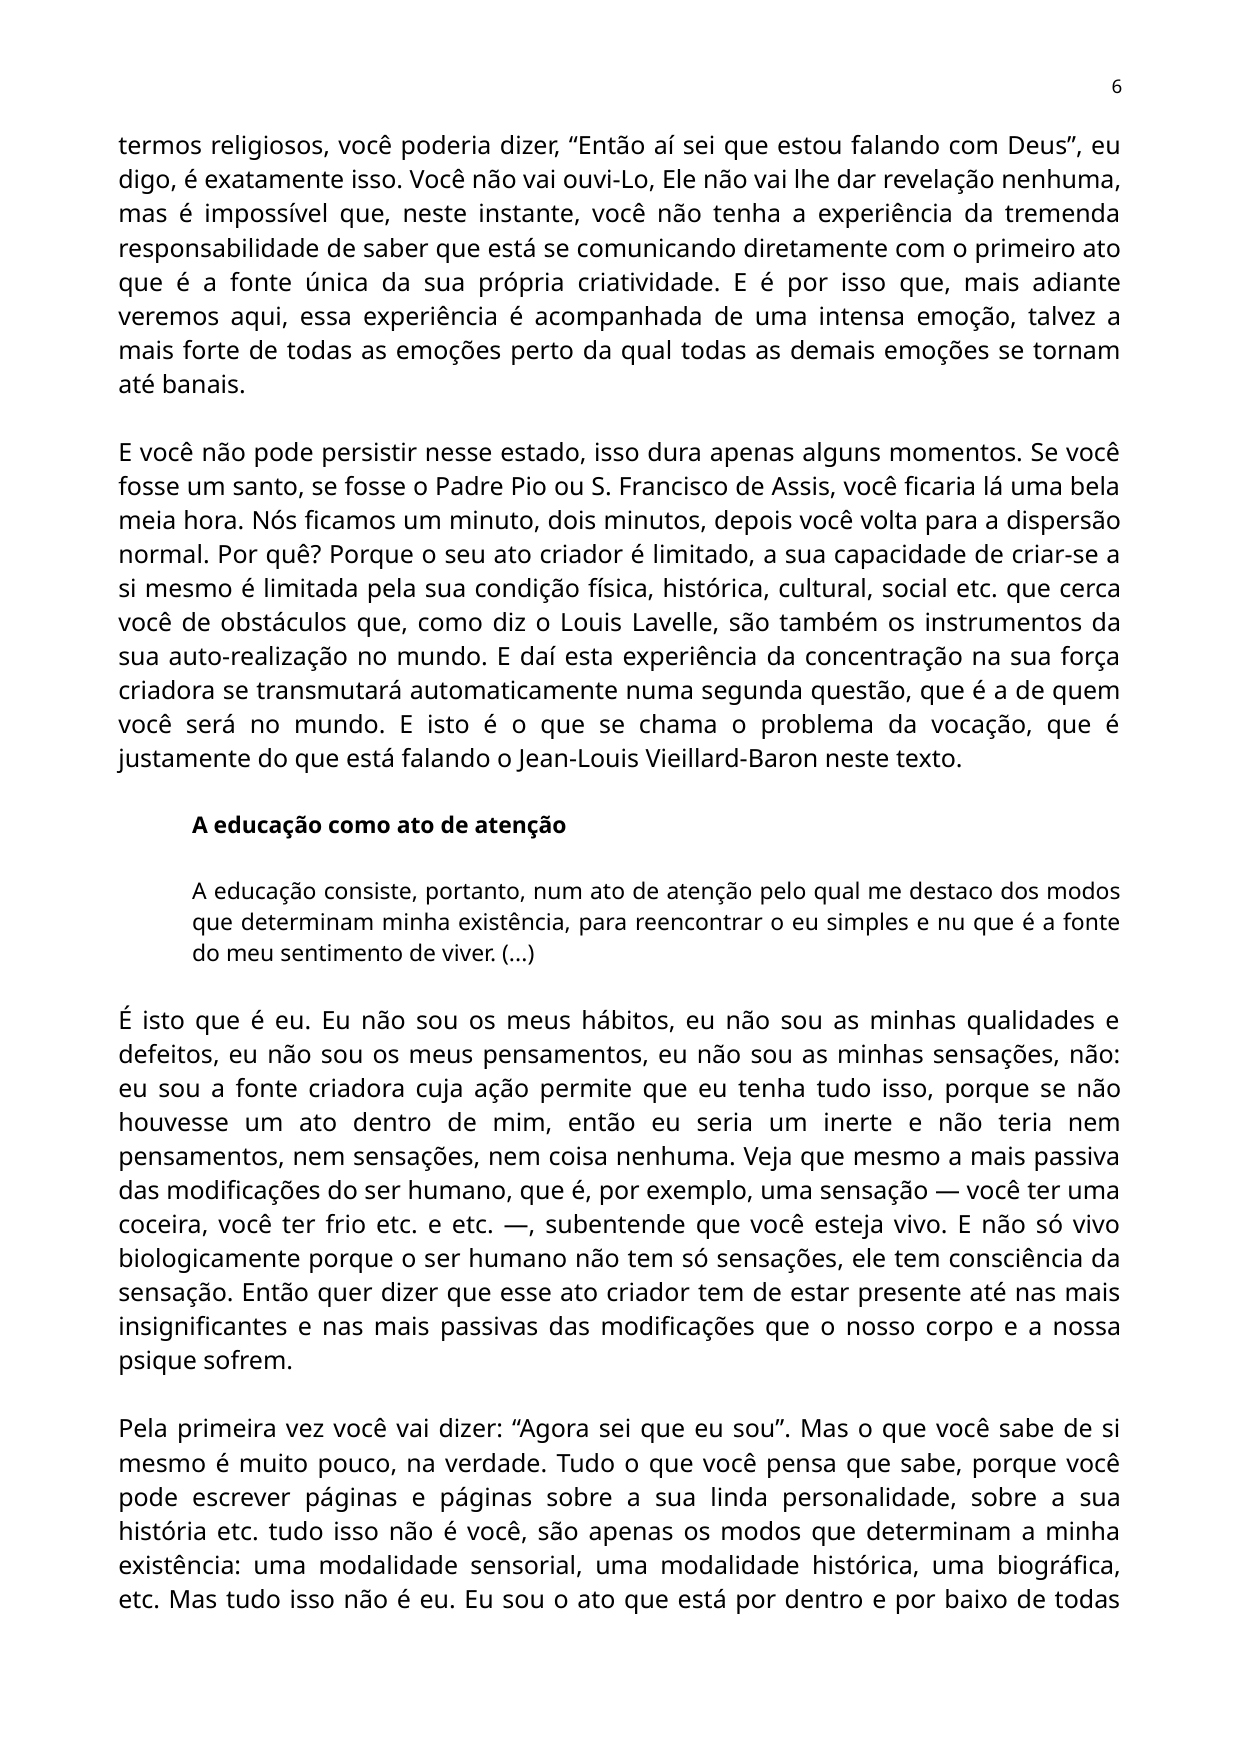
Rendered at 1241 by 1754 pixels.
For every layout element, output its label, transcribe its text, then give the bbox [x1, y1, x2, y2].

text A educação consiste, portanto, num ato de atenção pelo qual me destaco dos modos que determinam minha existência, para reencontrar o eu simples e nu que é a fonte do meu sentimento de viver. (...) [192, 874, 1122, 968]
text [118, 128, 1122, 401]
text A educação como ato de atenção [192, 809, 1122, 841]
text E você não pode persistir nesse estado, isso dura apenas alguns momentos. Se você fosse um santo, se fosse o Padre Pio ou S. Francisco de Assis, você ficaria lá uma bela meia hora. Nós ficamos um minuto, dois minutos, depois você volta para a dispersão normal. Por quê? Porque o seu ato criador é limitado, a sua capacidade de criar-se a si mesmo é limitada pela sua condição física, histórica, cultural, social etc. que cerca você de obstáculos que, como diz o Louis Lavelle, são também os instrumentos da sua auto-realização no mundo. E daí esta experiência da concentração na sua força criadora se transmutará automaticamente numa segunda questão, que é a de quem você será no mundo. E isto é o que se chama o problema da vocação, que é justamente do que está falando o Jean-Louis Vieillard-Baron neste texto. [118, 434, 1122, 775]
text É isto que é eu. Eu não sou os meus hábitos, eu não sou as minhas qualidades e defeitos, eu não sou os meus pensamentos, eu não sou as minhas sensações, não: eu sou a fonte criadora cuja ação permite que eu tenha tudo isso, porque se não houvesse um ato dentro de mim, então eu seria um inerte e não teria nem pensamentos, nem sensações, nem coisa nenhuma. Veja que mesmo a mais passiva das modificações do ser humano, que é, por exemplo, uma sensação — você ter uma coceira, você ter frio etc. e etc. —, subentende que você esteja vivo. E não só vivo biologicamente porque o ser humano não tem só sensações, ele tem consciência da sensação. Então quer dizer que esse ato criador tem de estar presente até nas mais insignificantes e nas mais passivas das modificações que o nosso corpo e a nossa psique sofrem. [118, 1002, 1122, 1377]
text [118, 1411, 1122, 1616]
